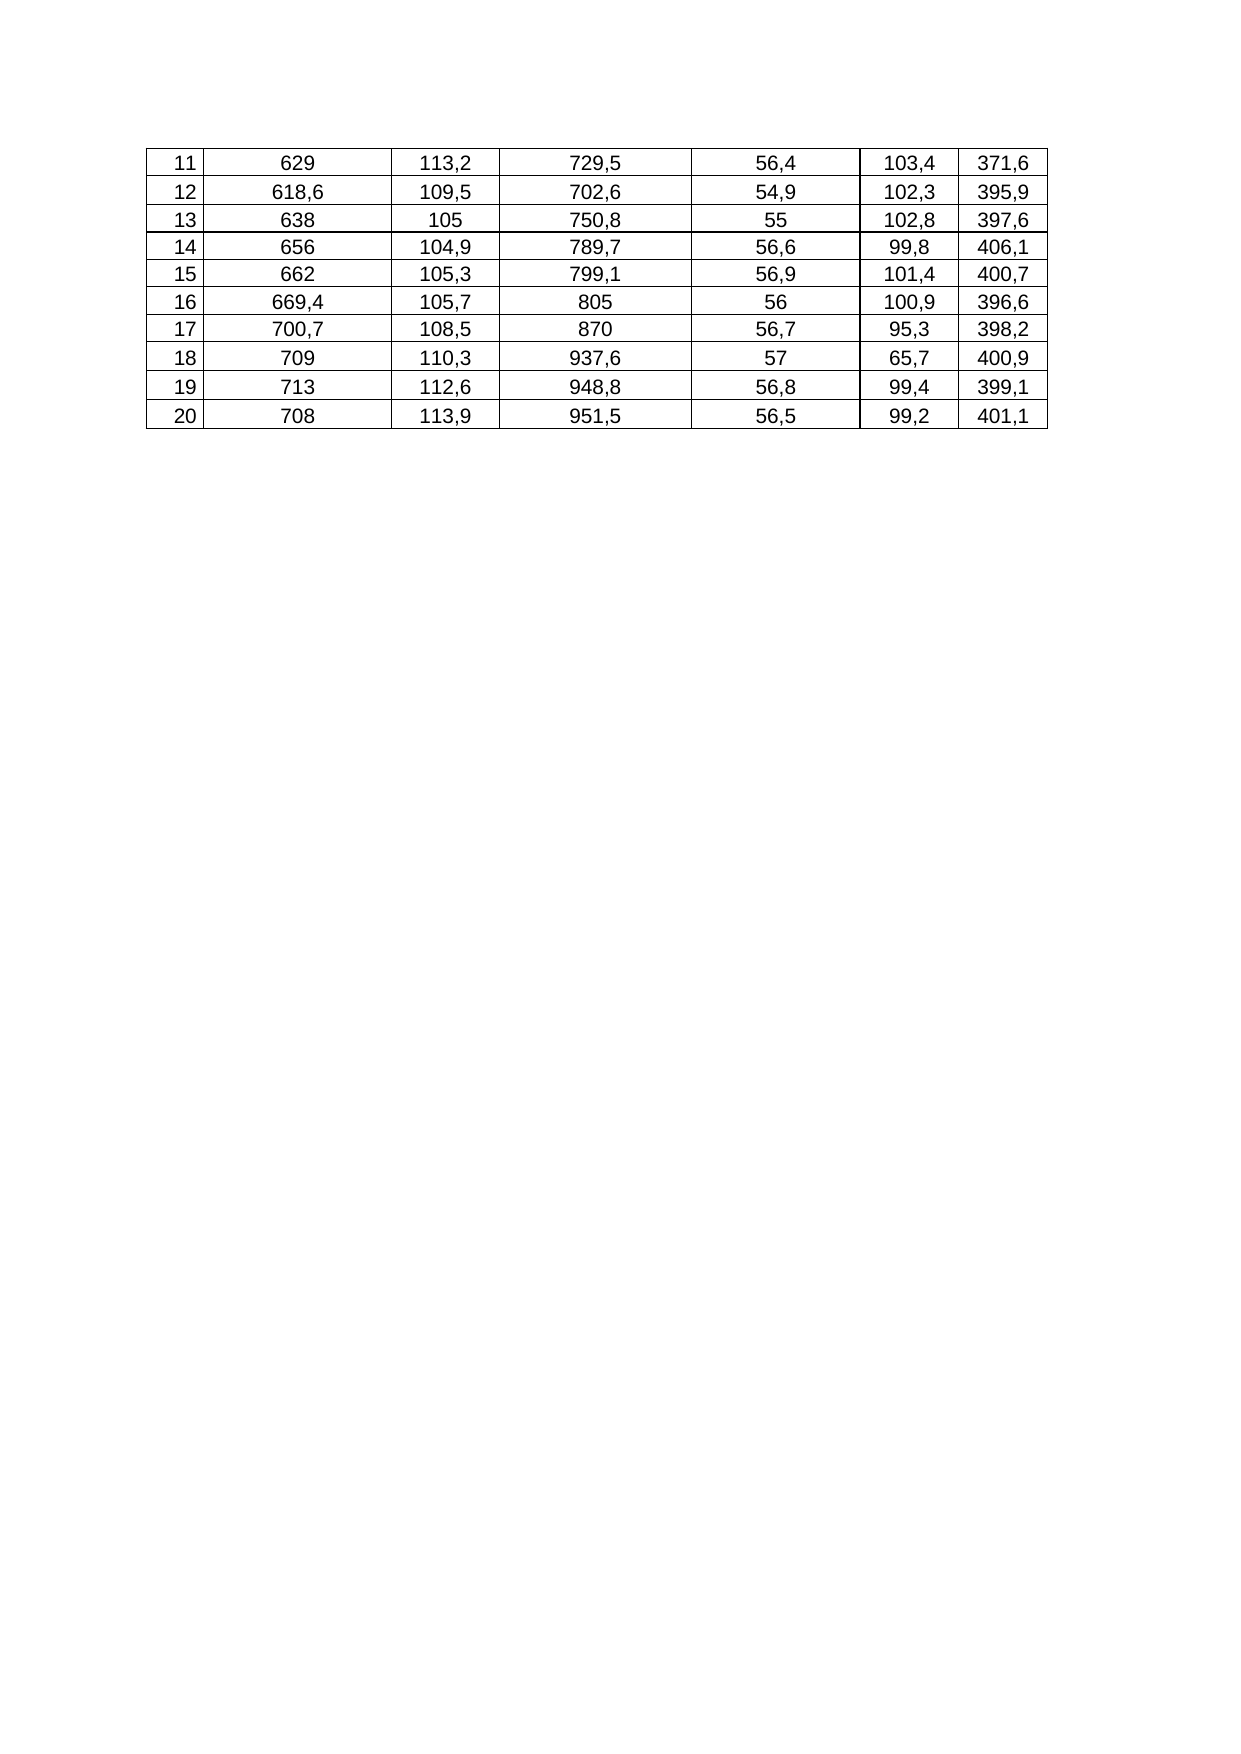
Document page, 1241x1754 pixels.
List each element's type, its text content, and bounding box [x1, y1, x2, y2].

table_cell 789,7 [500, 233, 691, 259]
table_cell 56 [692, 287, 859, 313]
table_cell 105 [392, 205, 499, 231]
table_cell 15 [147, 260, 203, 286]
table_cell 104,9 [392, 233, 499, 259]
table_cell 951,5 [500, 400, 691, 428]
table_cell 12 [147, 176, 203, 204]
table_cell 371,6 [959, 149, 1047, 175]
table_cell 113,2 [392, 149, 499, 175]
table_cell 629 [204, 149, 391, 175]
table_cell 16 [147, 287, 203, 313]
table_cell 108,5 [392, 315, 499, 341]
table_cell 56,4 [692, 149, 859, 175]
table_cell 56,6 [692, 233, 859, 259]
table_cell 11 [147, 149, 203, 175]
table_cell 99,8 [861, 233, 958, 259]
table_cell 56,9 [692, 260, 859, 286]
table_cell 13 [147, 205, 203, 231]
table_cell 709 [204, 342, 391, 370]
table_cell 102,8 [861, 205, 958, 231]
table_cell 18 [147, 342, 203, 370]
table_cell 20 [147, 400, 203, 428]
table_cell 702,6 [500, 176, 691, 204]
table_cell 400,9 [959, 342, 1047, 370]
table_cell 109,5 [392, 176, 499, 204]
table_cell 669,4 [204, 287, 391, 313]
table_cell 112,6 [392, 371, 499, 399]
table_cell 750,8 [500, 205, 691, 231]
table_cell 56,8 [692, 371, 859, 399]
table_cell 99,4 [861, 371, 958, 399]
table_cell 95,3 [861, 315, 958, 341]
table_cell 56,7 [692, 315, 859, 341]
table_cell 799,1 [500, 260, 691, 286]
table_cell 14 [147, 233, 203, 259]
table_cell 397,6 [959, 205, 1047, 231]
table_cell 729,5 [500, 149, 691, 175]
table_cell 656 [204, 233, 391, 259]
table_cell 55 [692, 205, 859, 231]
table_cell 948,8 [500, 371, 691, 399]
table_cell 406,1 [959, 233, 1047, 259]
table_cell 662 [204, 260, 391, 286]
table_cell 401,1 [959, 400, 1047, 428]
table_cell 102,3 [861, 176, 958, 204]
table_cell 54,9 [692, 176, 859, 204]
table_cell 398,2 [959, 315, 1047, 341]
table_cell 103,4 [861, 149, 958, 175]
table_cell 396,6 [959, 287, 1047, 313]
table_cell 56,5 [692, 400, 859, 428]
table_cell 105,7 [392, 287, 499, 313]
table_cell 99,2 [861, 400, 958, 428]
table_cell 57 [692, 342, 859, 370]
table_cell 708 [204, 400, 391, 428]
table_cell 105,3 [392, 260, 499, 286]
table_cell 713 [204, 371, 391, 399]
table_cell 618,6 [204, 176, 391, 204]
table_cell 805 [500, 287, 691, 313]
table_cell 638 [204, 205, 391, 231]
table_cell 400,7 [959, 260, 1047, 286]
table_cell 101,4 [861, 260, 958, 286]
table_cell 870 [500, 315, 691, 341]
table_cell 19 [147, 371, 203, 399]
table_cell 110,3 [392, 342, 499, 370]
table_cell 399,1 [959, 371, 1047, 399]
table_cell 937,6 [500, 342, 691, 370]
table_cell 100,9 [861, 287, 958, 313]
table_cell 65,7 [861, 342, 958, 370]
table_cell 113,9 [392, 400, 499, 428]
table_cell 395,9 [959, 176, 1047, 204]
table_cell 700,7 [204, 315, 391, 341]
table_cell 17 [147, 315, 203, 341]
